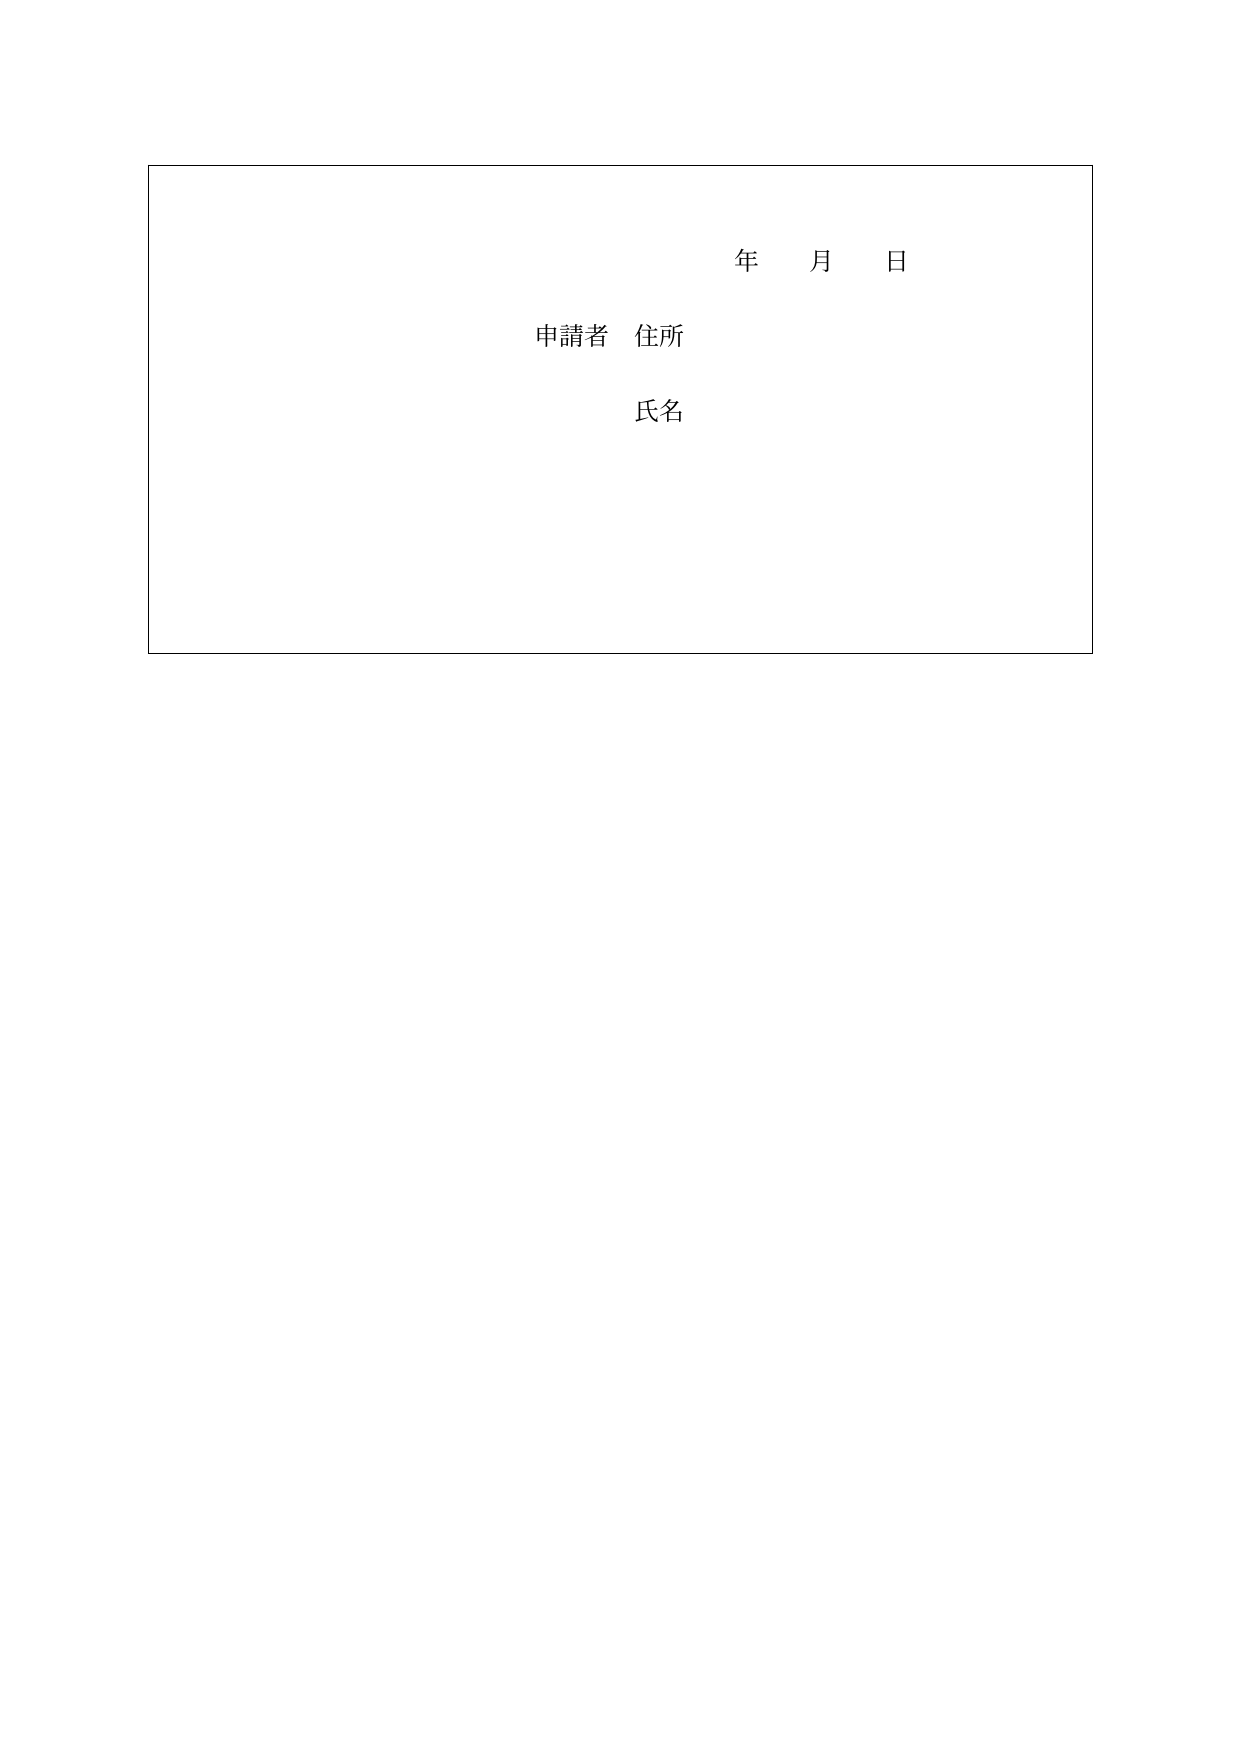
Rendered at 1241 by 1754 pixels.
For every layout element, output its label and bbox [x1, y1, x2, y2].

table_cell [149, 166, 1092, 653]
